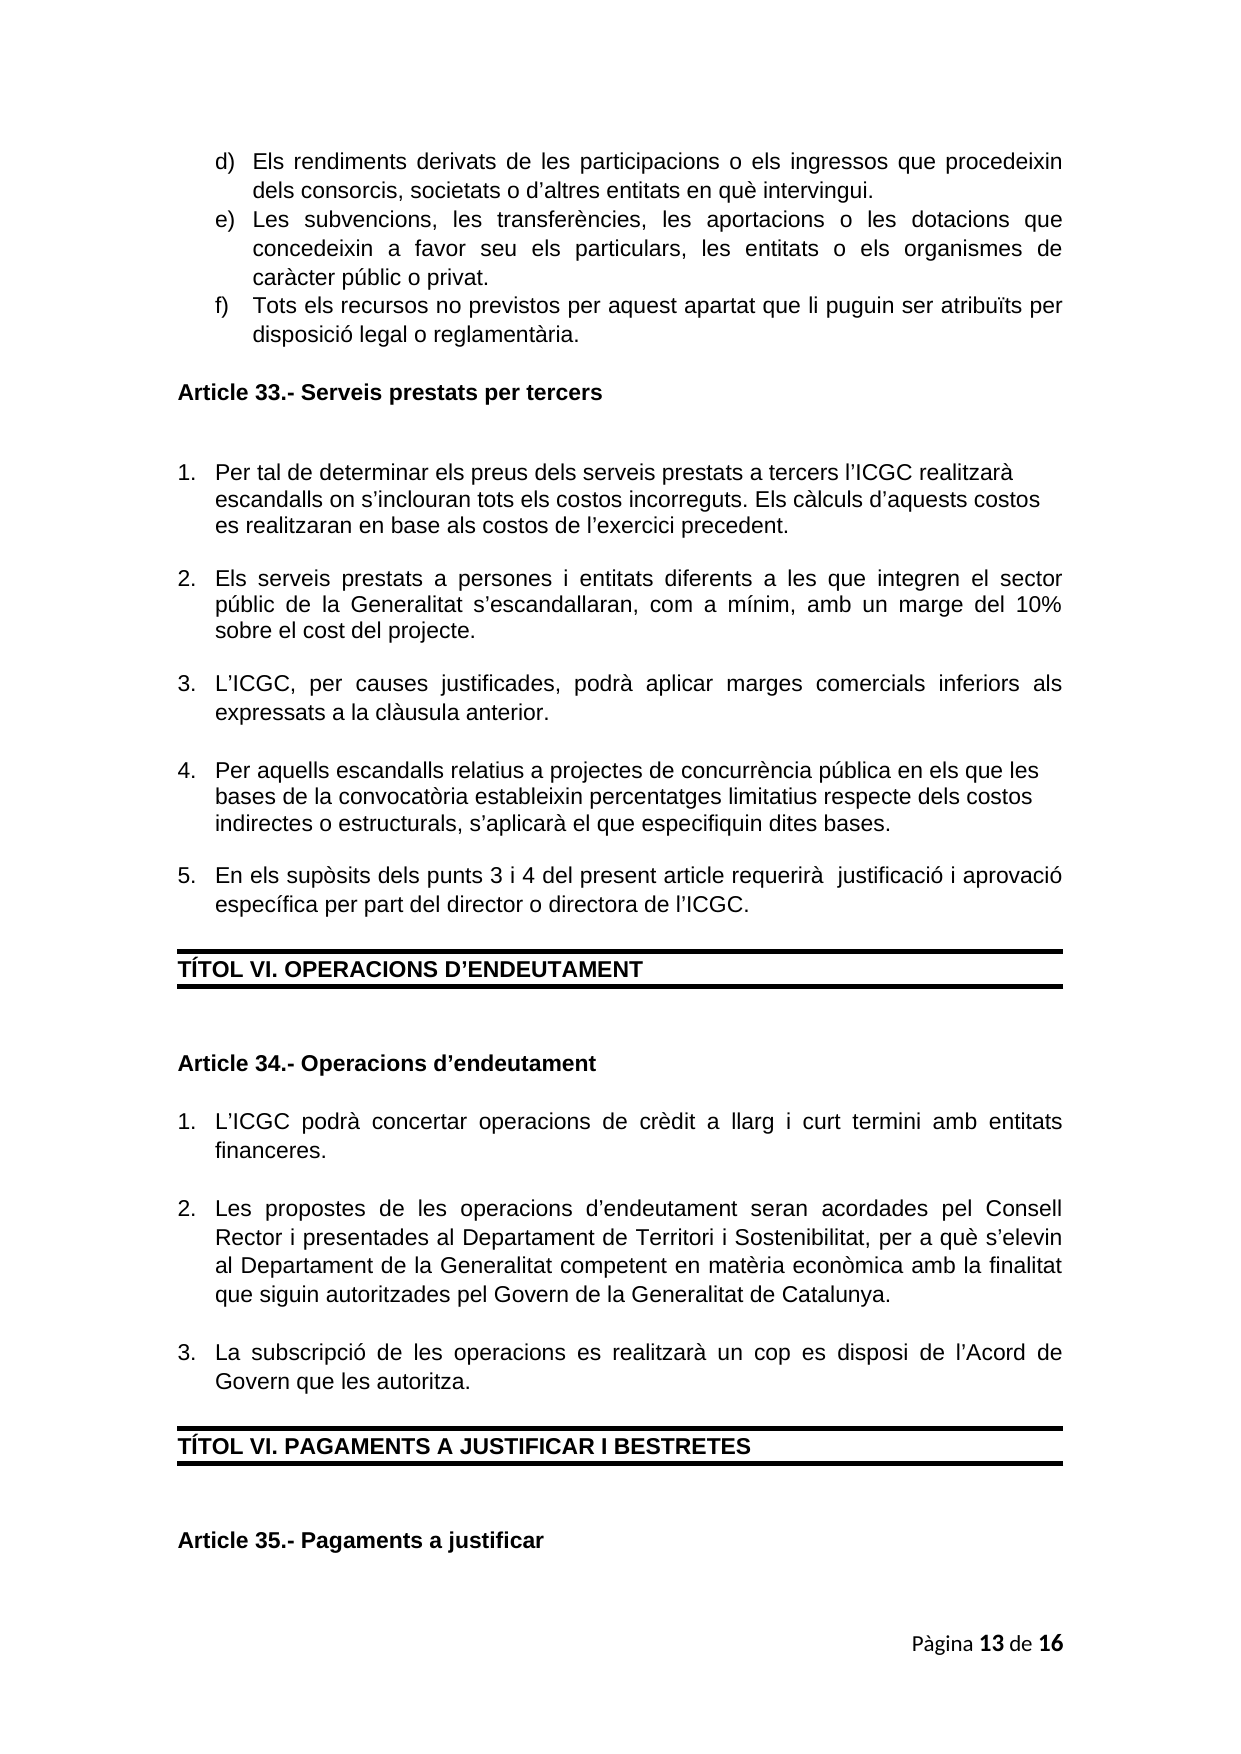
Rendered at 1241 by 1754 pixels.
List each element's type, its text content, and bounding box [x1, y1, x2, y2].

list Els rendiments derivats de les participacions o els ingressos que procedeixin dels consorcis, societats o d’altres entitats en què intervingui. [215, 148, 1063, 203]
subtitle Article 33.- Serveis prestats per tercers [177, 379, 1063, 406]
subtitle Article 34.- Operacions d’endeutament [177, 1050, 1063, 1076]
list En els supòsits dels punts 3 i 4 del present article requerirà justificació i aprovació específica per part del director o directora de l’ICGC. [177, 862, 1063, 918]
list Per tal de determinar els preus dels serveis prestats a tercers l’ICGC realitzarà escandalls on s’inclouran tots els costos incorreguts. Els càlculs d’aquests costos es realitzaran en base als costos de l’exercici precedent. [177, 459, 1063, 538]
subtitle Article 35.- Pagaments a justificar [177, 1527, 1063, 1553]
list Per aquells escandalls relatius a projectes de concurrència pública en els que les bases de la convocatòria estableixin percentatges limitatius respecte dels costos indirectes o estructurals, s’aplicarà el que especifiquin dites bases. [177, 757, 1063, 836]
subtitle TÍTOL VI. OPERACIONS D’ENDEUTAMENT [177, 954, 1063, 984]
list L’ICGC podrà concertar operacions de crèdit a llarg i curt termini amb entitats financeres. [177, 1108, 1063, 1163]
list Tots els recursos no previstos per aquest apartat que li puguin ser atribuïts per disposició legal o reglamentària. [215, 292, 1063, 348]
list Les propostes de les operacions d’endeutament seran acordades pel Consell Rector i presentades al Departament de Territori i Sostenibilitat, per a què s’elevin al Departament de la Generalitat competent en matèria econòmica amb la finalitat que siguin autoritzades pel Govern de la Generalitat de Catalunya. [177, 1194, 1063, 1308]
list L’ICGC, per causes justificades, podrà aplicar marges comercials inferiors als expressats a la clàusula anterior. [177, 670, 1063, 725]
subtitle TÍTOL VI. PAGAMENTS A JUSTIFICAR I BESTRETES [177, 1431, 1063, 1461]
list Els serveis prestats a persones i entitats diferents a les que integren el sector públic de la Generalitat s’escandallaran, com a mínim, amb un marge del 10% sobre el cost del projecte. [177, 565, 1063, 644]
list La subscripció de les operacions es realitzarà un cop es disposi de l’Acord de Govern que les autoritza. [177, 1339, 1063, 1394]
list Les subvencions, les transferències, les aportacions o les dotacions que concedeixin a favor seu els particulars, les entitats o els organismes de caràcter públic o privat. [215, 206, 1063, 290]
